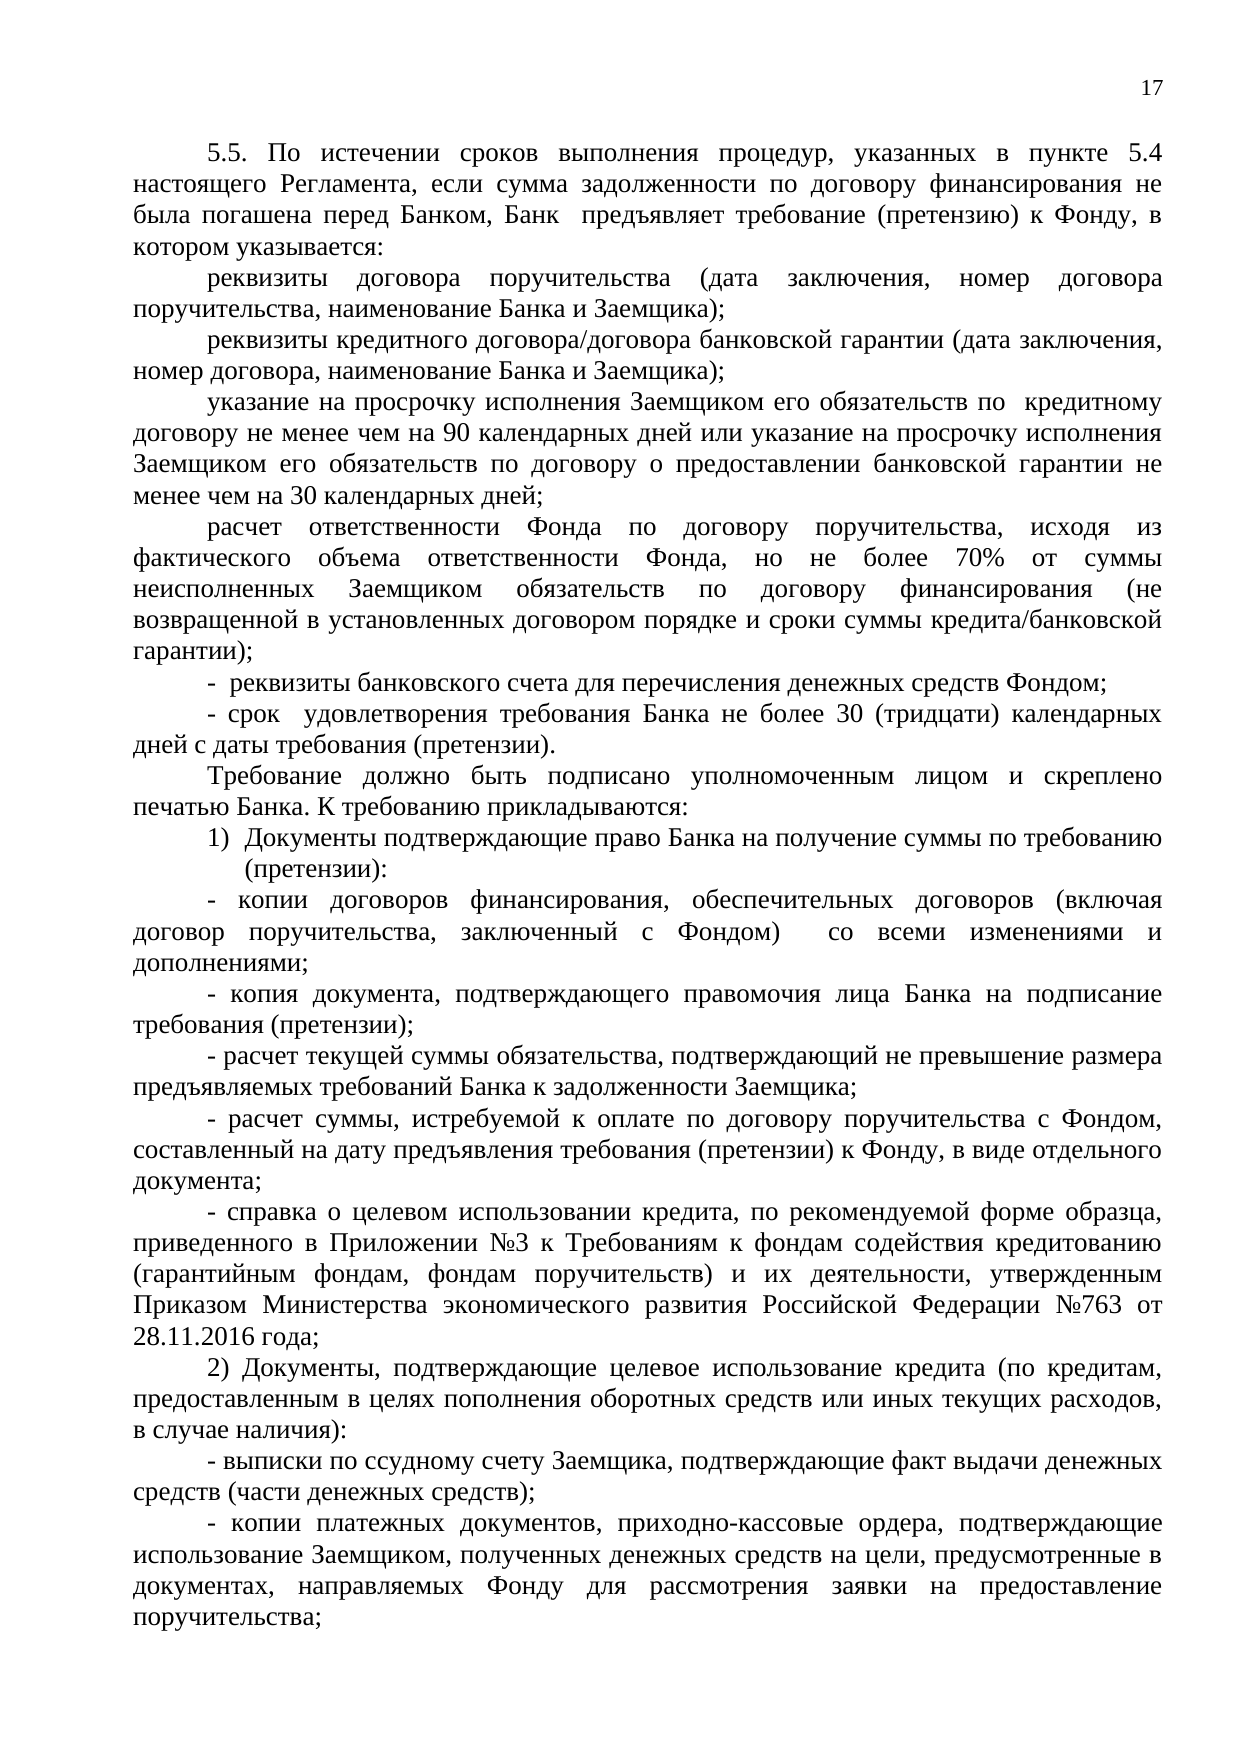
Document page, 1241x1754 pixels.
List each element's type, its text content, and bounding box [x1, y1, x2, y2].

text - справка о целевом использовании кредита, по рекомендуемой форме образца, приведенного в Приложении №3 к Требованиям к фондам содействия кредитованию (гарантийным фондам, фондам поручительств) и их деятельности, утвержденным Приказом Министерства экономического развития Российской Федерации №763 от 28.11.2016 года; [133, 1195, 1163, 1351]
text расчет ответственности Фонда по договору поручительства, исходя из фактического объема ответственности Фонда, но не более 70% от суммы неисполненных Заемщиком обязательств по договору финансирования (не возвращенной в установленных договором порядке и сроки суммы кредита/банковской гарантии); [133, 510, 1163, 666]
text реквизиты кредитного договора/договора банковской гарантии (дата заключения, номер договора, наименование Банка и Заемщика); [133, 323, 1163, 385]
text - реквизиты банковского счета для перечисления денежных средств Фондом; [133, 666, 1163, 697]
text - срок удовлетворения требования Банка не более 30 (тридцати) календарных дней с даты требования (претензии). [133, 697, 1163, 759]
text 5.5. По истечении сроков выполнения процедур, указанных в пункте 5.4 настоящего Регламента, если сумма задолженности по договору финансирования не была погашена перед Банком, Банк предъявляет требование (претензию) к Фонду, в котором указывается: [133, 136, 1163, 261]
text Требование должно быть подписано уполномоченным лицом и скреплено печатью Банка. К требованию прикладываются: [133, 759, 1163, 821]
text - расчет текущей суммы обязательства, подтверждающий не превышение размера предъявляемых требований Банка к задолженности Заемщика; [133, 1039, 1163, 1102]
text - копии договоров финансирования, обеспечительных договоров (включая договор поручительства, заключенный с Фондом) со всеми изменениями и дополнениями; [133, 884, 1163, 977]
text реквизиты договора поручительства (дата заключения, номер договора поручительства, наименование Банка и Заемщика); [133, 261, 1163, 323]
text - копия документа, подтверждающего правомочия лица Банка на подписание требования (претензии); [133, 977, 1163, 1039]
text - выписки по ссудному счету Заемщика, подтверждающие факт выдачи денежных средств (части денежных средств); [133, 1444, 1163, 1507]
text - копии платежных документов, приходно-кассовые ордера, подтверждающие использование Заемщиком, полученных денежных средств на цели, предусмотренные в документах, направляемых Фонду для рассмотрения заявки на предоставление поручительства; [133, 1507, 1163, 1631]
text указание на просрочку исполнения Заемщиком его обязательств по кредитному договору не менее чем на 90 календарных дней или указание на просрочку исполнения Заемщиком его обязательств по договору о предоставлении банковской гарантии не менее чем на 30 календарных дней; [133, 385, 1163, 510]
text - расчет суммы, истребуемой к оплате по договору поручительства с Фондом, составленный на дату предъявления требования (претензии) к Фонду, в виде отдельного документа; [133, 1102, 1163, 1195]
text 2) Документы, подтверждающие целевое использование кредита (по кредитам, предоставленным в целях пополнения оборотных средств или иных текущих расходов, в случае наличия): [133, 1351, 1163, 1444]
list Документы подтверждающие право Банка на получение суммы по требованию (претензии): [207, 821, 1163, 884]
